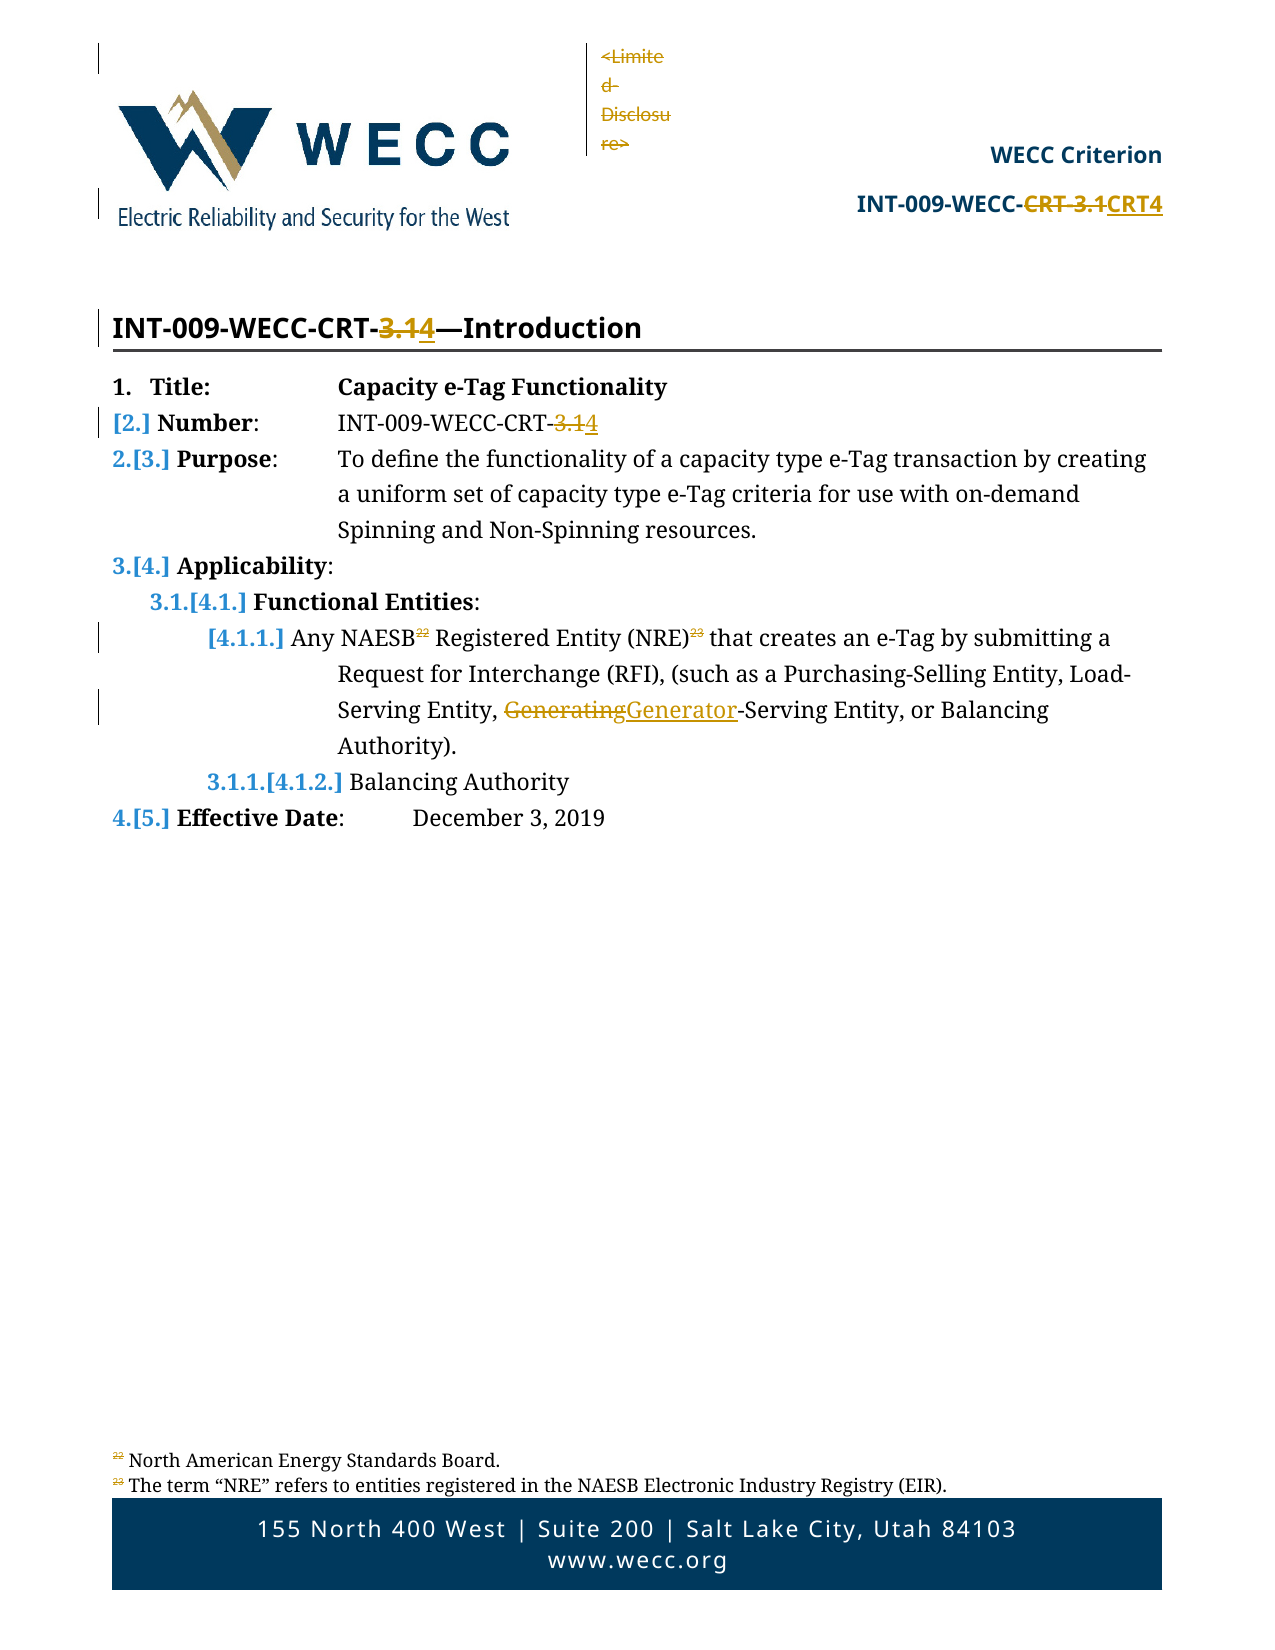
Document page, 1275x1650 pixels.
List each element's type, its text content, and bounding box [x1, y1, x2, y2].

list Balancing Authority [207, 766, 1162, 797]
list Any NAESB Registered Entity (NRE) that creates an e-Tag by submitting a Request for Interchange (RFI), (such as a Purchasing-Selling Entity, Load-Serving Entity, -Serving Entity, or Balancing Authority). [207, 622, 1162, 761]
list Functional Entities: [150, 586, 1162, 617]
list Purpose: To define the functionality of a capacity type e-Tag transaction by creating a uniform set of capacity type e-Tag criteria for use with on-demand Spinning and Non-Spinning resources. [112, 442, 1162, 546]
subtitle INT-009-WECC-CRT-—Introduction [112, 309, 1162, 352]
list Effective Date: December 3, 2019 [112, 802, 1162, 833]
list Title: Capacity e-Tag Functionality [112, 371, 1162, 402]
list Applicability: [112, 550, 1162, 582]
list Number: INT-009-WECC-CRT- [112, 407, 1162, 438]
picture [112, 87, 516, 231]
